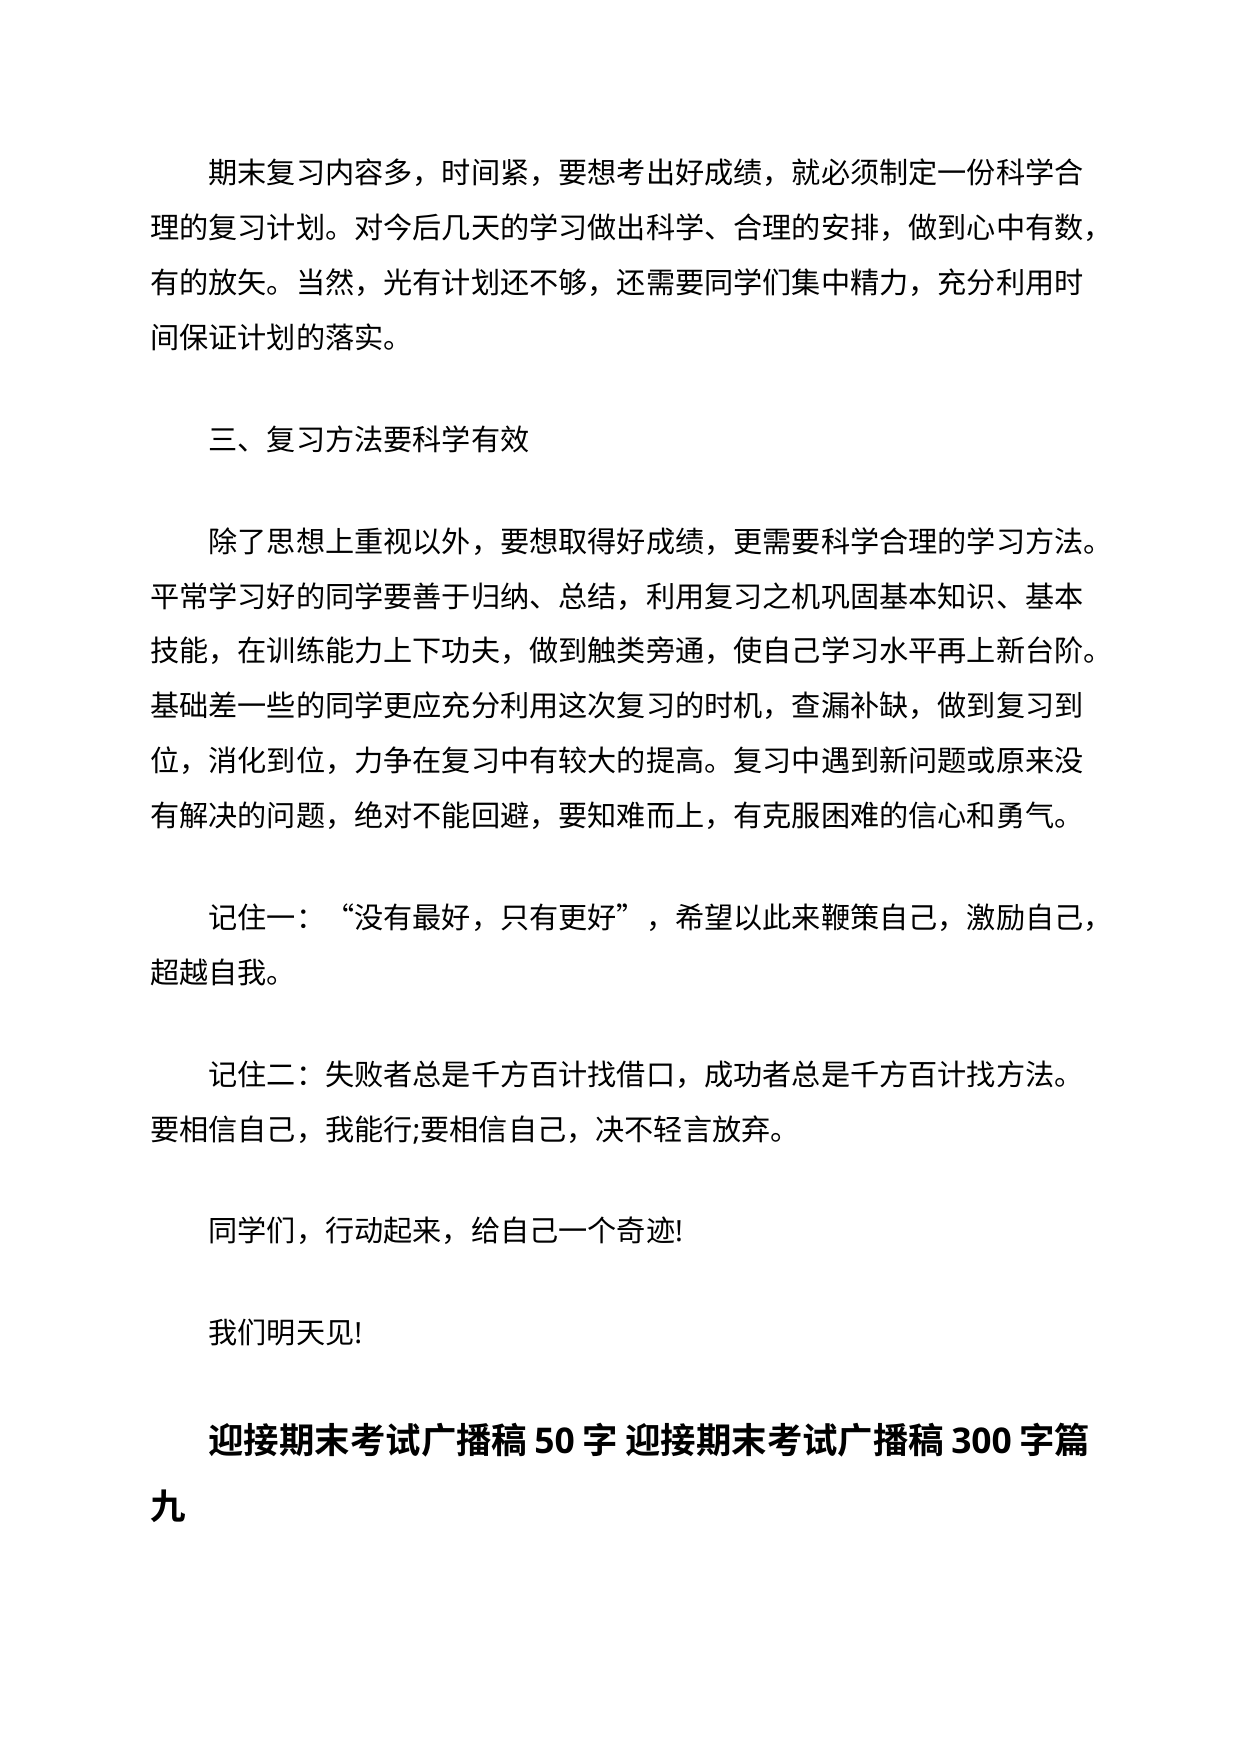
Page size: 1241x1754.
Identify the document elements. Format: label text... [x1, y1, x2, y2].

text 记住一：“没有最好，只有更好”，希望以此来鞭策自己，激励自己，超越自我。 [150, 894, 1090, 992]
text 除了思想上重视以外，要想取得好成绩，更需要科学合理的学习方法。平常学习好的同学要善于归纳、总结，利用复习之机巩固基本知识、基本技能，在训练能力上下功夫，做到触类旁通，使自己学习水平再上新台阶。基础差一些的同学更应充分利用这次复习的时机，查漏补缺，做到复习到位，消化到位，力争在复习中有较大的提高。复习中遇到新问题或原来没有解决的问题，绝对不能回避，要知难而上，有克服困难的信心和勇气。 [150, 518, 1090, 835]
text 记住二：失败者总是千方百计找借口，成功者总是千方百计找方法。要相信自己，我能行;要相信自己，决不轻言放弃。 [150, 1051, 1090, 1148]
text 我们明天见! [150, 1310, 1090, 1352]
text 期末复习内容多，时间紧，要想考出好成绩，就必须制定一份科学合理的复习计划。对今后几天的学习做出科学、合理的安排，做到心中有数，有的放矢。当然，光有计划还不够，还需要同学们集中精力，充分利用时间保证计划的落实。 [150, 150, 1090, 357]
text 迎接期末考试广播稿50字 迎接期末考试广播稿300字篇九 [150, 1412, 1090, 1530]
text 三、复习方法要科学有效 [150, 416, 1090, 459]
text 同学们，行动起来，给自己一个奇迹! [150, 1208, 1090, 1250]
